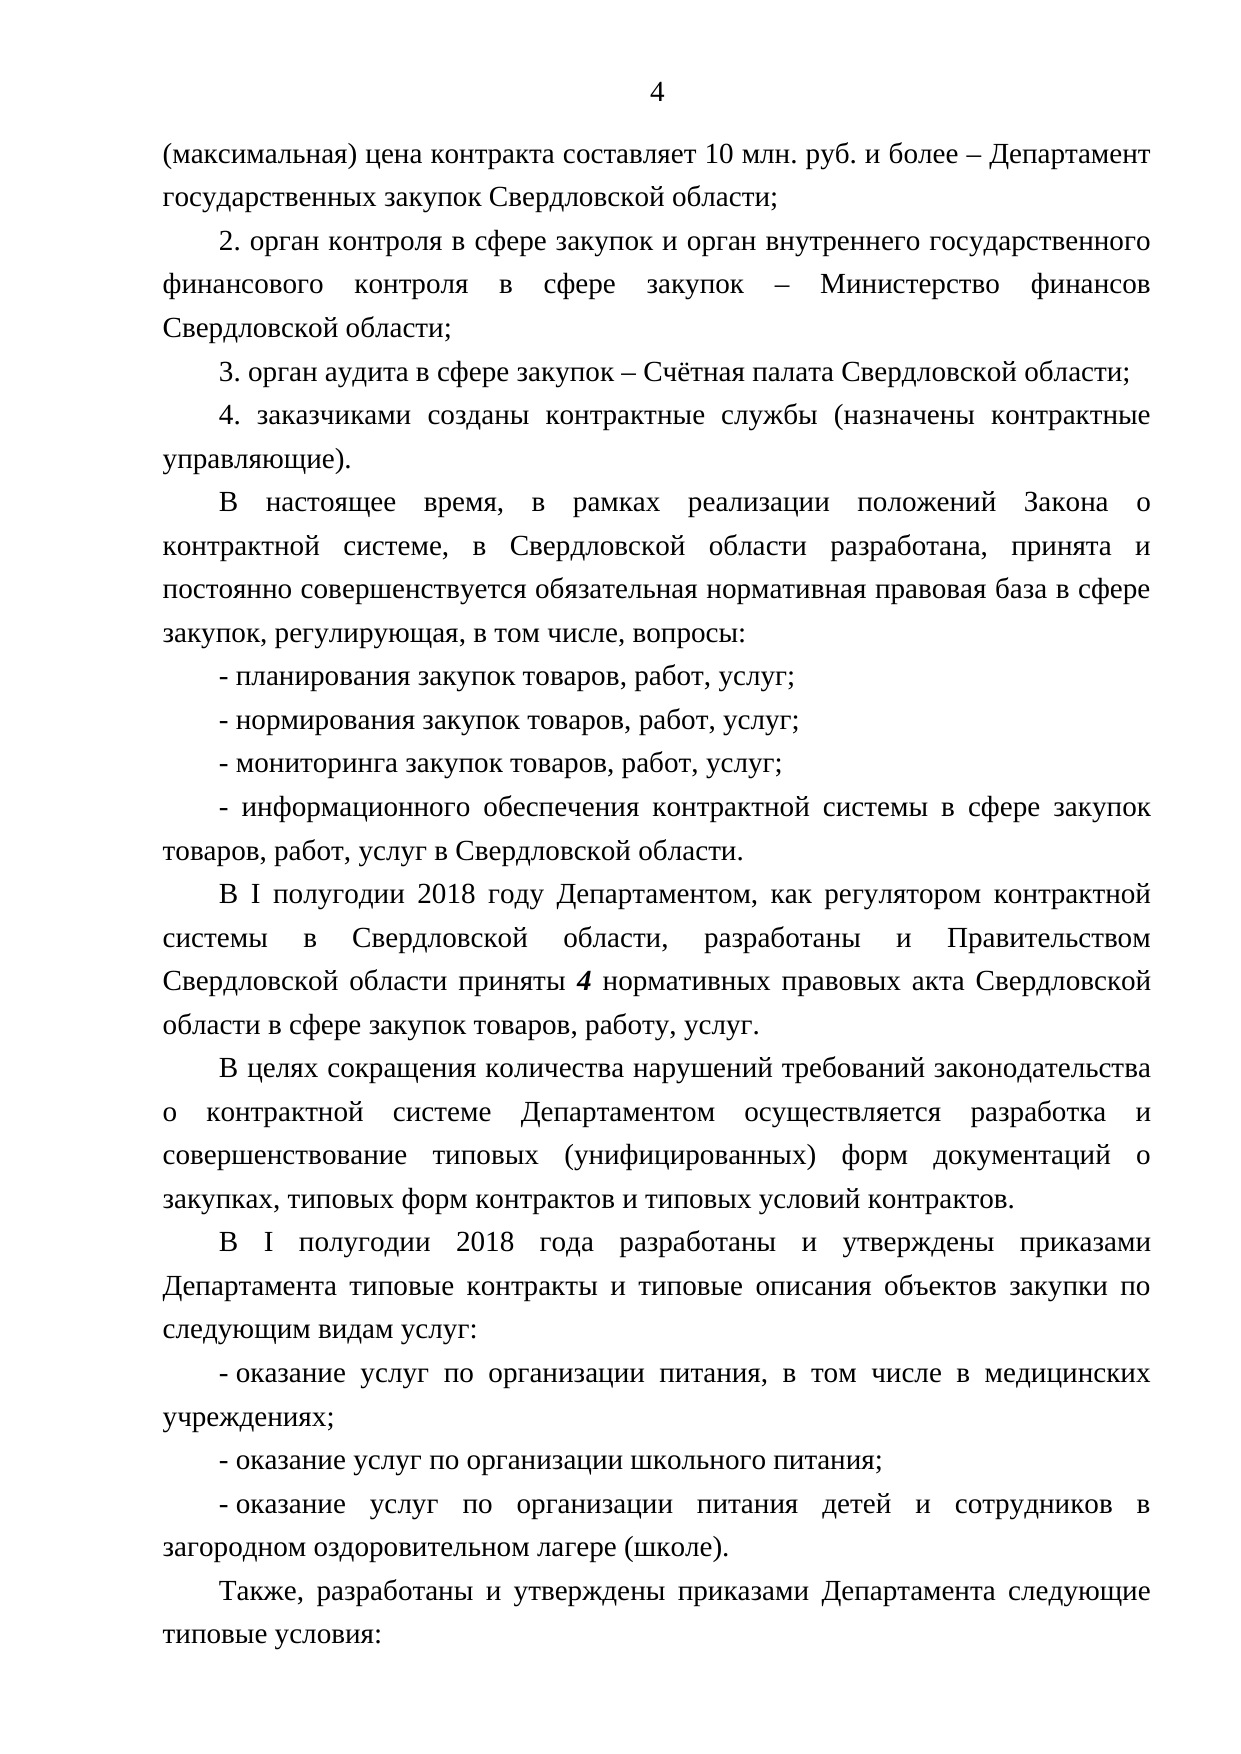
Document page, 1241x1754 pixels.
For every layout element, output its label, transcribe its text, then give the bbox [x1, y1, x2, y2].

text Также, разработаны и утверждены приказами Департамента следующие типовые условия: [162, 1573, 1152, 1650]
text - мониторинга закупок товаров, работ, услуг; [162, 746, 1152, 779]
text - нормирования закупок товаров, работ, услуг; [162, 702, 1152, 736]
text - оказание услуг по организации питания детей и сотрудников в загородном оздоровительном лагере (школе). [162, 1486, 1152, 1563]
text - планирования закупок товаров, работ, услуг; [162, 658, 1152, 692]
text В I полугодии 2018 года разработаны и утверждены приказами Департамента типовые контракты и типовые описания объектов закупки по следующим видам услуг: [162, 1224, 1152, 1345]
text В целях сокращения количества нарушений требований законодательства о контрактной системе Департаментом осуществляется разработка и совершенствование типовых (унифицированных) форм документаций о закупках, типовых форм контрактов и типовых условий контрактов. [162, 1050, 1152, 1214]
text В настоящее время, в рамках реализации положений Закона о контрактной системе, в Свердловской области разработана, принята и постоянно совершенствуется обязательная нормативная правовая база в сфере закупок, регулирующая, в том числе, вопросы: [162, 484, 1152, 648]
text В I полугодии 2018 году Департаментом, как регулятором контрактной системы в Свердловской области, разработаны и Правительством Свердловской области приняты 4 нормативных правовых акта Свердловской области в сфере закупок товаров, работу, услуг. [162, 876, 1152, 1040]
text - информационного обеспечения контрактной системы в сфере закупок товаров, работ, услуг в Свердловской области. [162, 789, 1152, 866]
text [162, 136, 1152, 213]
text 2. орган контроля в сфере закупок и орган внутреннего государственного финансового контроля в сфере закупок – Министерство финансов Свердловской области; [162, 223, 1152, 344]
text 3. орган аудита в сфере закупок – Счётная палата Свердловской области; [162, 354, 1152, 387]
text - оказание услуг по организации питания, в том числе в медицинских учреждениях; [162, 1355, 1152, 1432]
text - оказание услуг по организации школьного питания; [162, 1442, 1152, 1476]
text 4. заказчиками созданы контрактные службы (назначены контрактные управляющие). [162, 397, 1152, 474]
